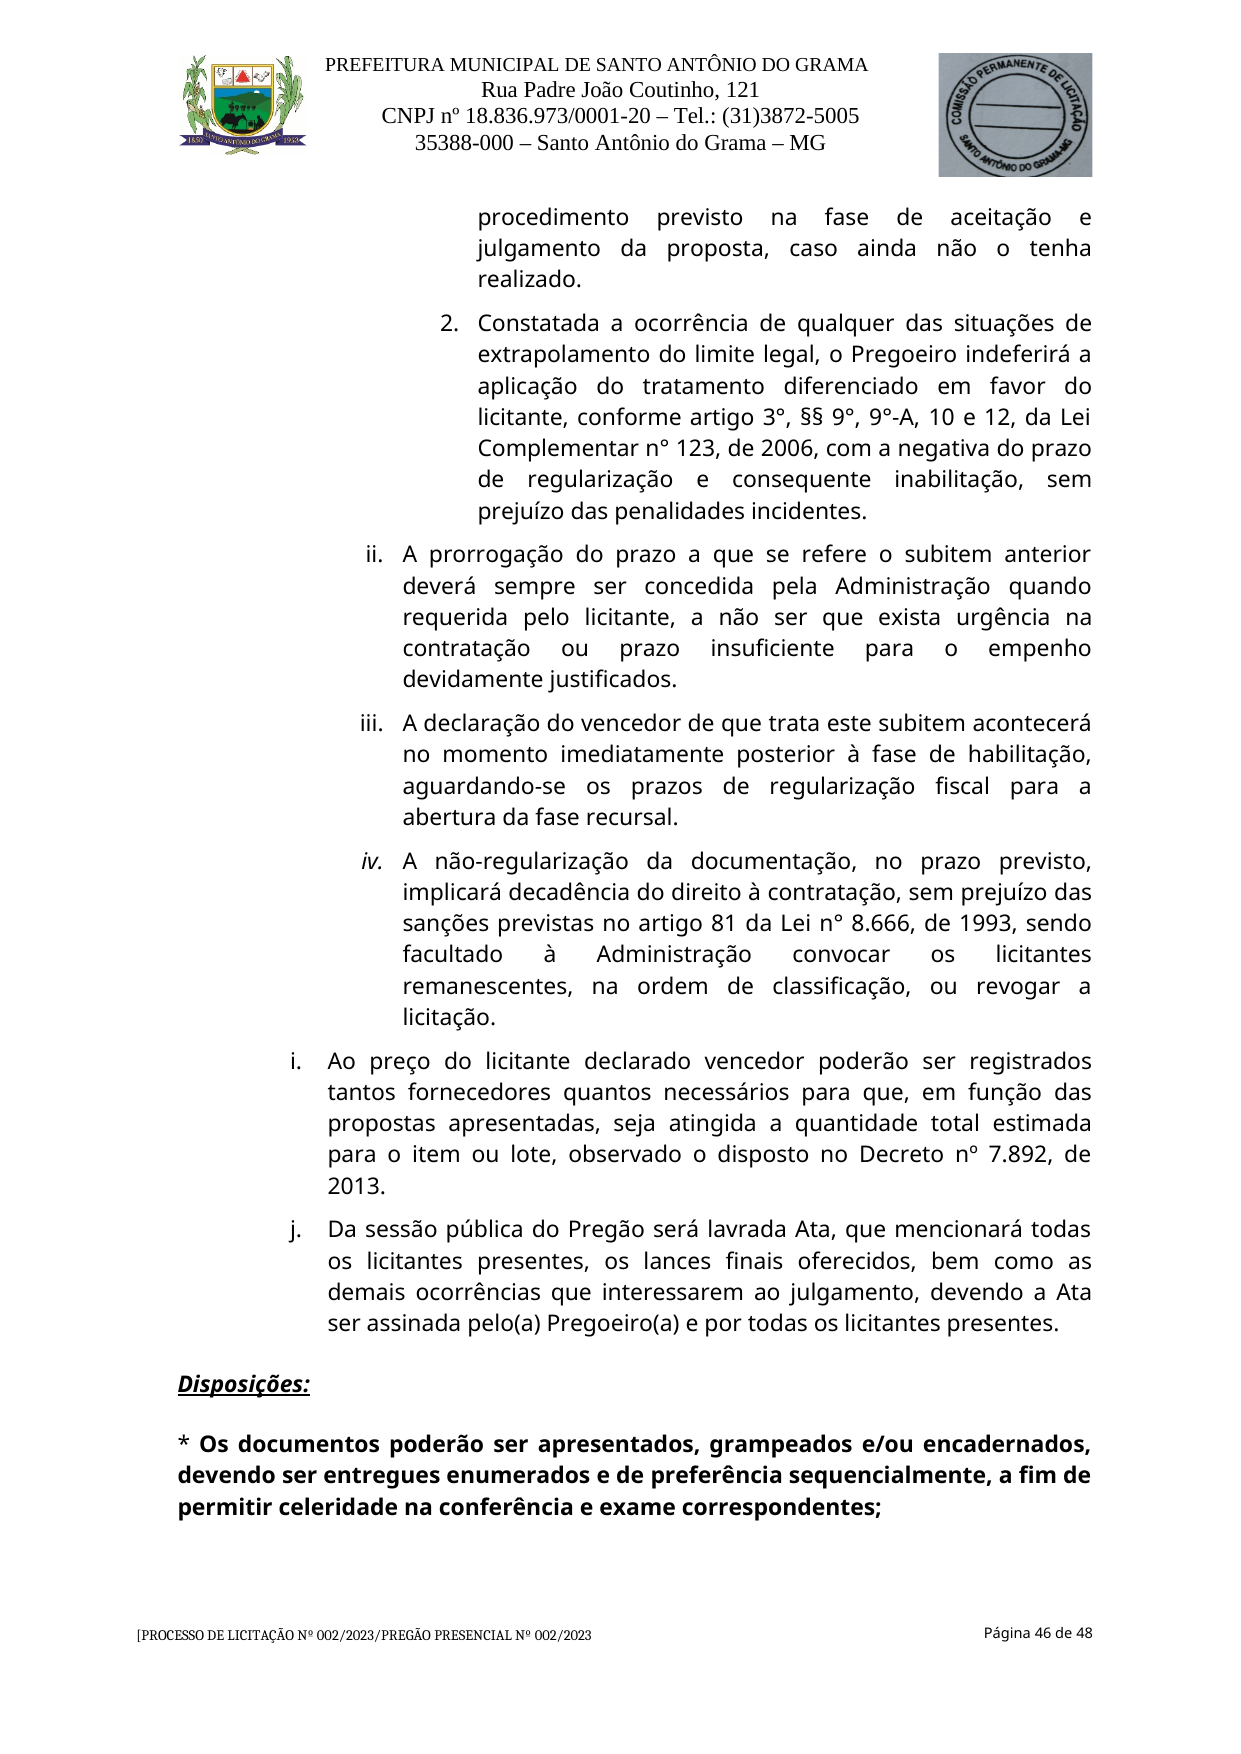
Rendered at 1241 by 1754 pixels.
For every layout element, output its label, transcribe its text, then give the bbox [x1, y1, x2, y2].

text Disposições: [177, 1367, 1092, 1399]
picture [178, 55, 307, 155]
list Da sessão pública do Pregão será lavrada Ata, que mencionará todas os licitantes presentes, os lances finais oferecidos, bem como as demais ocorrências que interessarem ao julgamento, devendo a Ata ser assinada pelo(a) Pregoeiro(a) e por todas os licitantes presentes. [290, 1213, 1092, 1338]
list Constatada a ocorrência de qualquer das situações de extrapolamento do limite legal, o Pregoeiro indeferirá a aplicação do tratamento diferenciado em favor do licitante, conforme artigo 3°, §§ 9°, 9°-A, 10 e 12, da Lei Complementar n° 123, de 2006, com a negativa do prazo de regularização e consequente inabilitação, sem prejuízo das penalidades incidentes. [440, 307, 1092, 526]
list A prorrogação do prazo a que se refere o subitem anterior deverá sempre ser concedida pela Administração quando requerida pelo licitante, a não ser que exista urgência na contratação ou prazo insuficiente para o empenho devidamente justificados. [383, 538, 1092, 694]
list A declaração do vencedor de que trata este subitem acontecerá no momento imediatamente posterior à fase de habilitação, aguardando-se os prazos de regularização fiscal para a abertura da fase recursal. [383, 707, 1092, 832]
list A não-regularização da documentação, no prazo previsto, implicará decadência do direito à contratação, sem prejuízo das sanções previstas no artigo 81 da Lei n° 8.666, de 1993, sendo facultado à Administração convocar os licitantes remanescentes, na ordem de classificação, ou revogar a licitação. [383, 844, 1092, 1032]
list Ao preço do licitante declarado vencedor poderão ser registrados tantos fornecedores quantos necessários para que, em função das propostas apresentadas, seja atingida a quantidade total estimada para o item ou lote, observado o disposto no Decreto nº 7.892, de 2013. [290, 1044, 1092, 1201]
picture [938, 53, 1093, 177]
text * Os documentos poderão ser apresentados, grampeados e/ou encadernados, devendo ser entregues enumerados e de preferência sequencialmente, a fim de permitir celeridade na conferência e exame correspondentes; [177, 1428, 1092, 1522]
